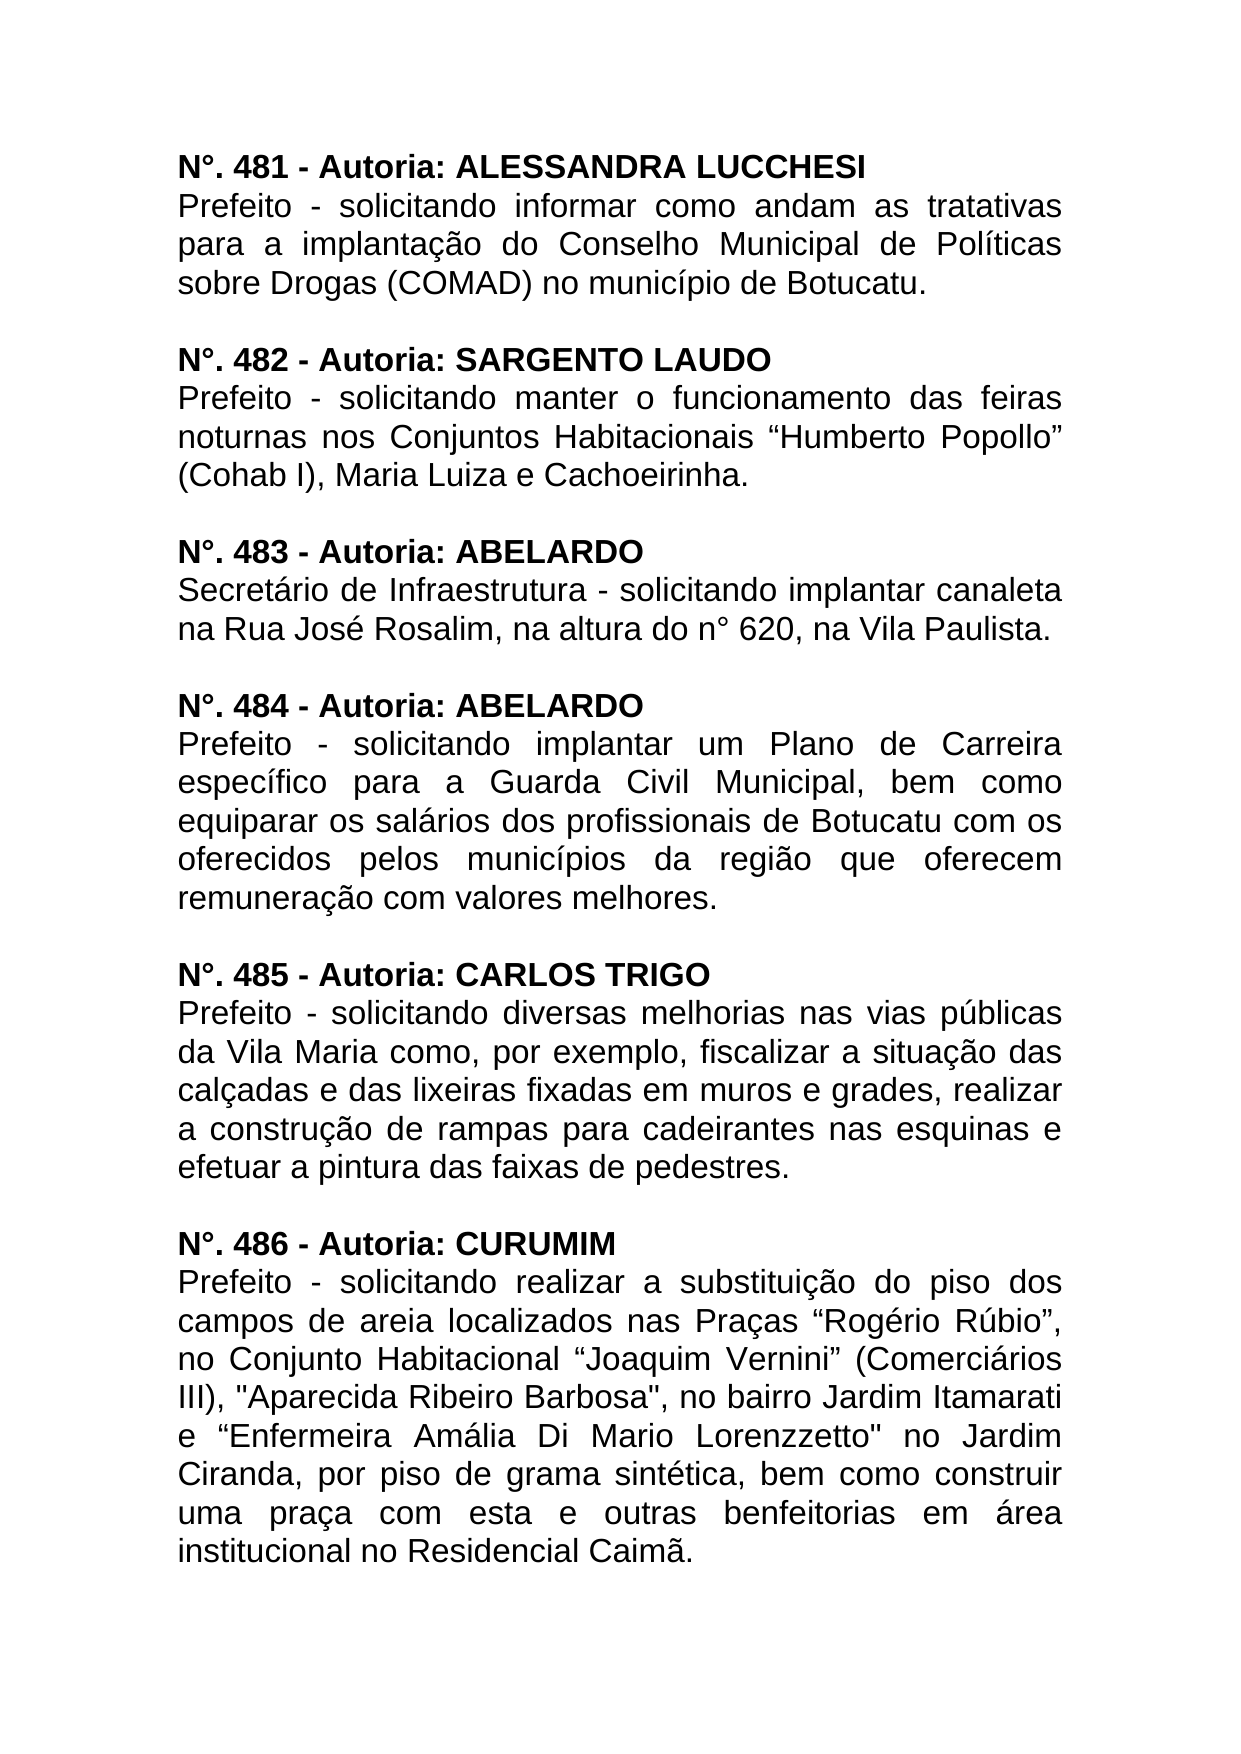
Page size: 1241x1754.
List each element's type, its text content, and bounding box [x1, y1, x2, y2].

text N°. 483 - Autoria: ABELARDO [177, 532, 1063, 570]
text Prefeito - solicitando realizar a substituição do piso dos campos de areia localizados nas Praças “Rogério Rúbio”, no Conjunto Habitacional “Joaquim Vernini” (Comerciários III), "Aparecida Ribeiro Barbosa", no bairro Jardim Itamarati e “Enfermeira Amália Di Mario Lorenzzetto" no Jardim Ciranda, por piso de grama sintética, bem como construir uma praça com esta e outras benfeitorias em área institucional no Residencial Caimã. [177, 1262, 1063, 1570]
text N°. 485 - Autoria: CARLOS TRIGO [177, 955, 1063, 993]
text Prefeito - solicitando implantar um Plano de Carreira específico para a Guarda Civil Municipal, bem como equiparar os salários dos profissionais de Botucatu com os oferecidos pelos municípios da região que oferecem remuneração com valores melhores. [177, 724, 1063, 916]
text Prefeito - solicitando informar como andam as tratativas para a implantação do Conselho Municipal de Políticas sobre Drogas (COMAD) no município de Botucatu. [177, 186, 1063, 301]
text N°. 481 - Autoria: ALESSANDRA LUCCHESI [177, 148, 1063, 186]
text Prefeito - solicitando diversas melhorias nas vias públicas da Vila Maria como, por exemplo, fiscalizar a situação das calçadas e das lixeiras fixadas em muros e grades, realizar a construção de rampas para cadeirantes nas esquinas e efetuar a pintura das faixas de pedestres. [177, 993, 1063, 1185]
text N°. 486 - Autoria: CURUMIM [177, 1224, 1063, 1262]
text Prefeito - solicitando manter o funcionamento das feiras noturnas nos Conjuntos Habitacionais “Humberto Popollo” (Cohab I), Maria Luiza e Cachoeirinha. [177, 378, 1063, 493]
text N°. 484 - Autoria: ABELARDO [177, 686, 1063, 724]
text Secretário de Infraestrutura - solicitando implantar canaleta na Rua José Rosalim, na altura do n° 620, na Vila Paulista. [177, 570, 1063, 647]
text N°. 482 - Autoria: SARGENTO LAUDO [177, 340, 1063, 378]
